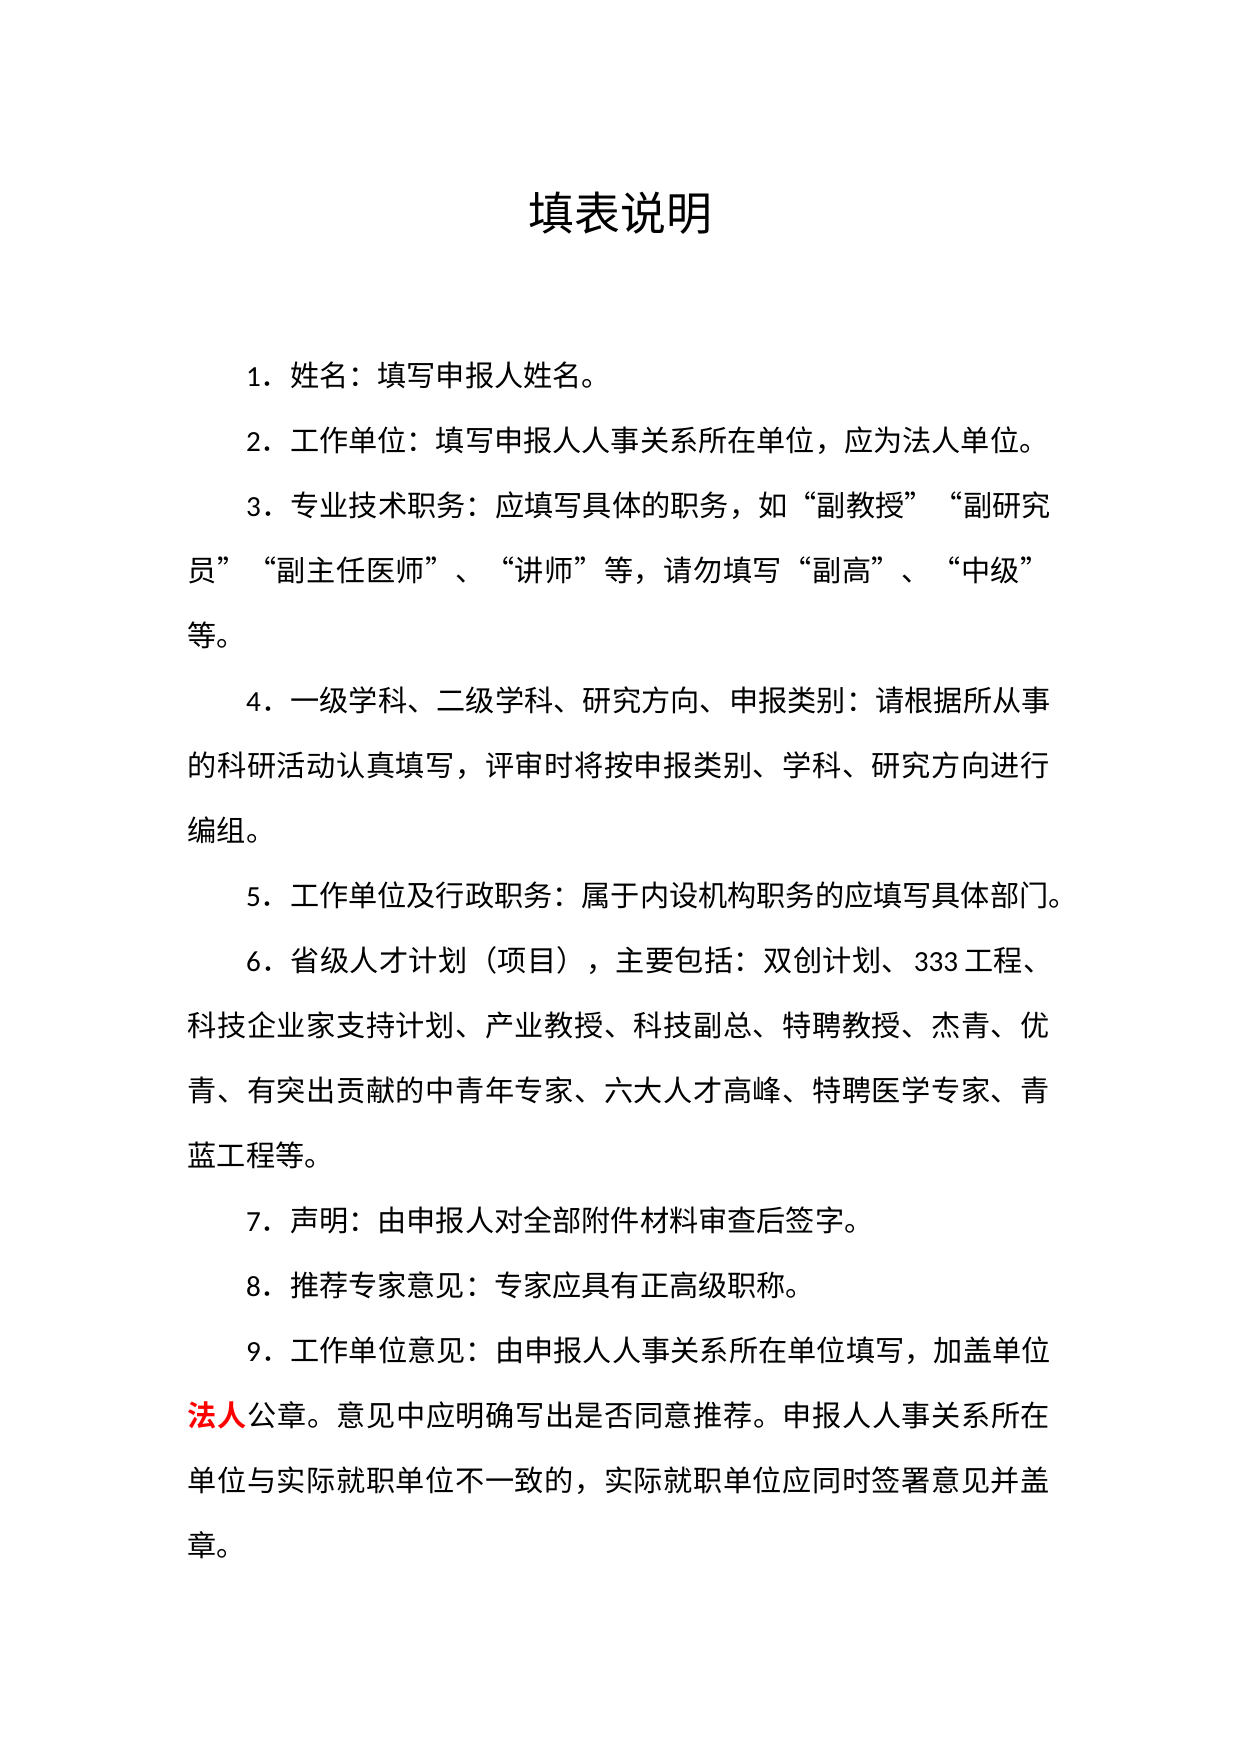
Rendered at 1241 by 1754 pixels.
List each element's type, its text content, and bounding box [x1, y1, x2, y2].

text 4．一级学科、二级学科、研究方向、申报类别：请根据所从事的科研活动认真填写，评审时将按申报类别、学科、研究方向进行编组。 [187, 666, 1053, 861]
text 8．推荐专家意见：专家应具有正高级职称。 [187, 1251, 1053, 1316]
text 6．省级人才计划（项目），主要包括：双创计划、333工程、科技企业家支持计划、产业教授、科技副总、特聘教授、杰青、优青、有突出贡献的中青年专家、六大人才高峰、特聘医学专家、青蓝工程等。 [187, 926, 1053, 1186]
text 1．姓名：填写申报人姓名。 [187, 341, 1053, 406]
text 填表说明 [187, 162, 1053, 259]
text 9．工作单位意见：由申报人人事关系所在单位填写，加盖单位法人公章。意见中应明确写出是否同意推荐。申报人人事关系所在单位与实际就职单位不一致的，实际就职单位应同时签署意见并盖章。 [187, 1316, 1053, 1576]
text 2．工作单位：填写申报人人事关系所在单位，应为法人单位。 [187, 406, 1053, 471]
text 7．声明：由申报人对全部附件材料审查后签字。 [187, 1186, 1053, 1251]
text 3．专业技术职务：应填写具体的职务，如“副教授”“副研究员”“副主任医师”、“讲师”等，请勿填写“副高”、“中级”等。 [187, 471, 1053, 666]
text 5．工作单位及行政职务：属于内设机构职务的应填写具体部门。 [187, 861, 1053, 926]
